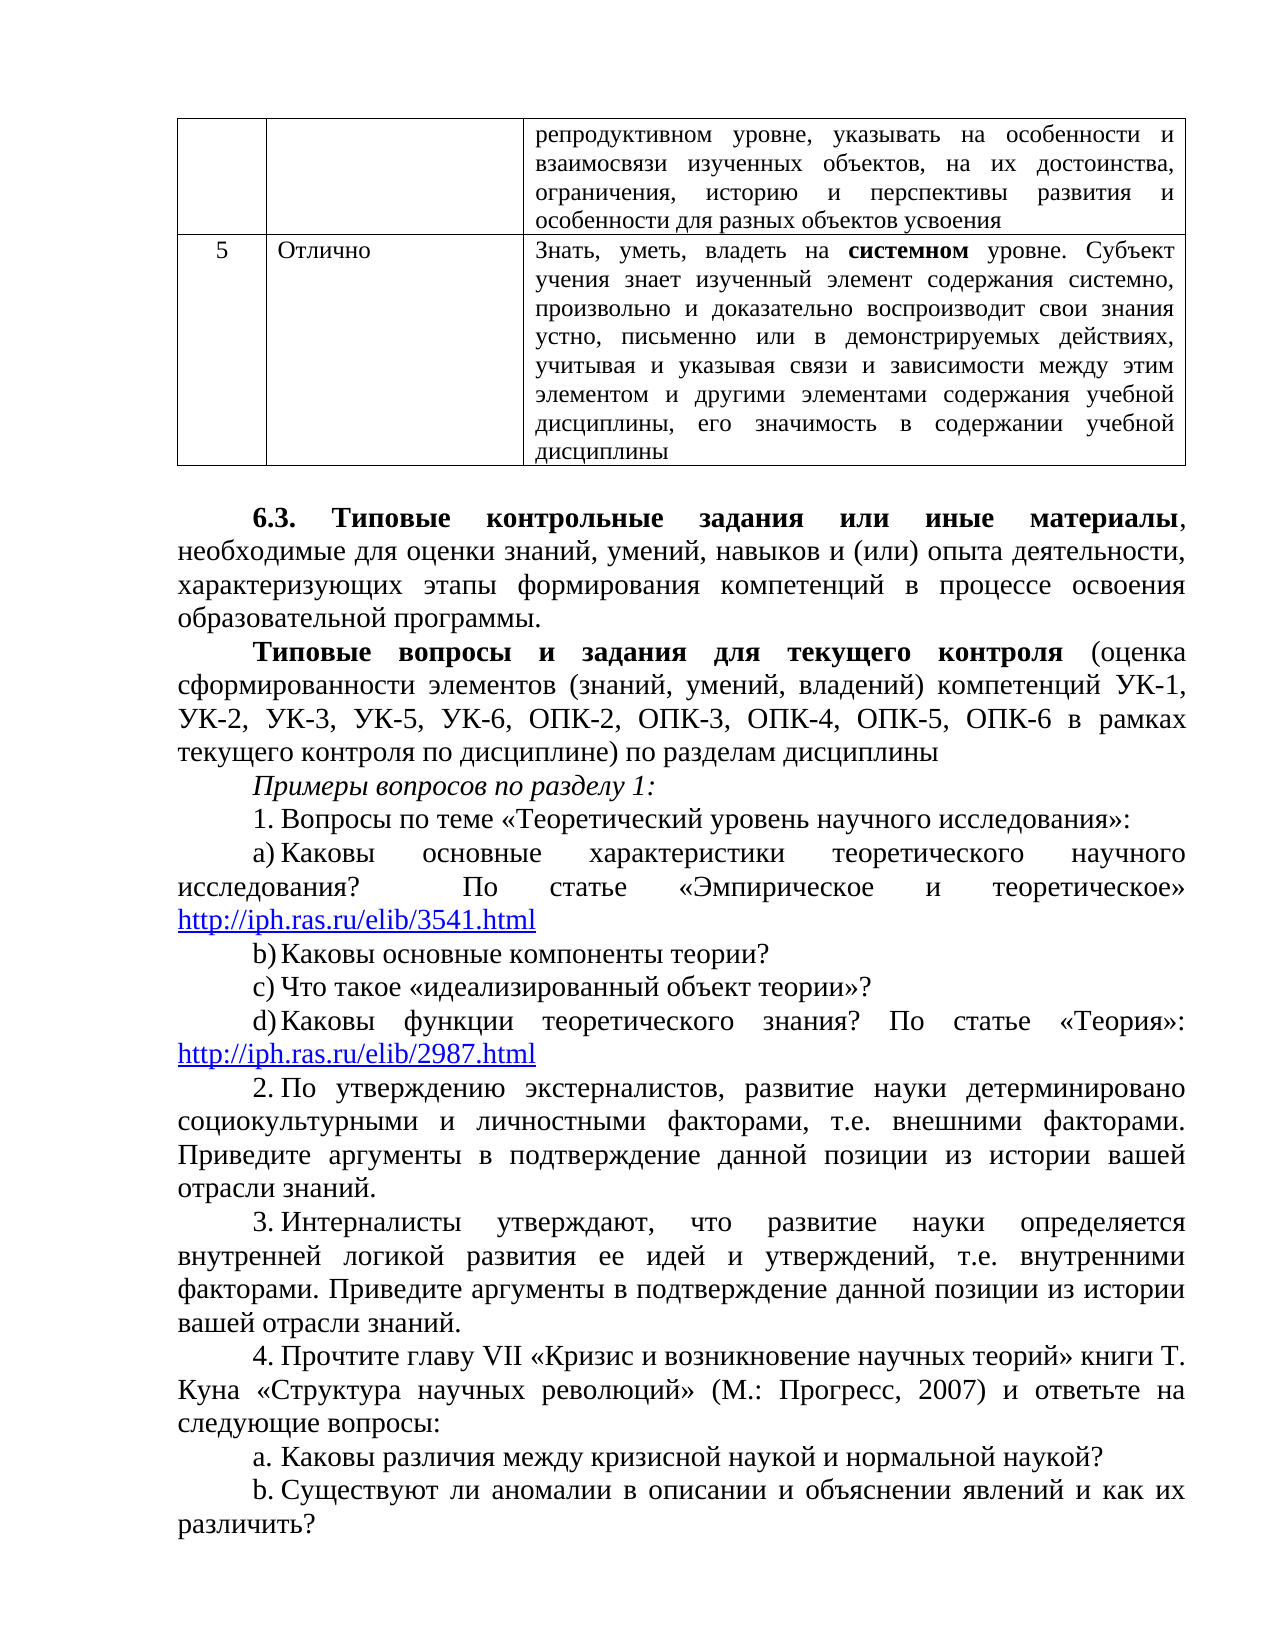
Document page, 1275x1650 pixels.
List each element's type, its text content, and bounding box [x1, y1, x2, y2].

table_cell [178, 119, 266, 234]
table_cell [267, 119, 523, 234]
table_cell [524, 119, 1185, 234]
list Что такое «идеализированный объект теории»? [177, 969, 1186, 1003]
list По утверждению экстерналистов, развитие науки детерминировано социокультурными и личностными факторами, т.е. внешними факторами. Приведите аргументы в подтверждение данной позиции из истории вашей отрасли знаний. [177, 1070, 1186, 1204]
list Каковы различия между кризисной наукой и нормальной наукой? [177, 1439, 1186, 1472]
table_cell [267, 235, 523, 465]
text Примеры вопросов по разделу 1: [177, 768, 1186, 802]
list Каковы основные характеристики теоретического научного исследования? По статье «Эмпирическое и теоретическое» http://iph.ras.ru/elib/3541.html [177, 835, 1186, 936]
list Вопросы по теме «Теоретический уровень научного исследования»: [177, 802, 1186, 835]
list Интерналисты утверждают, что развитие науки определяется внутренней логикой развития ее идей и утверждений, т.е. внутренними факторами. Приведите аргументы в подтверждение данной позиции из истории вашей отрасли знаний. [177, 1204, 1186, 1338]
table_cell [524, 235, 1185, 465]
text 6.3. Типовые контрольные задания или иные материалы, необходимые для оценки знаний, умений, навыков и (или) опыта деятельности, характеризующих этапы формирования компетенций в процессе освоения образовательной программы. [177, 500, 1186, 634]
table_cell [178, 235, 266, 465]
list Каковы функции теоретического знания? По статье «Теория»: http://iph.ras.ru/elib/2987.html [177, 1003, 1186, 1070]
text Типовые вопросы и задания для текущего контроля (оценка сформированности элементов (знаний, умений, владений) компетенций УК-1, УК-2, УК-3, УК-5, УК-6, ОПК-2, ОПК-3, ОПК-4, ОПК-5, ОПК-6 в рамках текущего контроля по дисциплине) по разделам дисциплины [177, 634, 1186, 768]
list Прочтите главу VII «Кризис и возникновение научных теорий» книги Т. Куна «Структура научных революций» (М.: Прогресс, 2007) и ответьте на следующие вопросы: [177, 1338, 1186, 1439]
list Существуют ли аномалии в описании и объяснении явлений и как их различить? [177, 1472, 1186, 1539]
list Каковы основные компоненты теории? [177, 936, 1186, 969]
